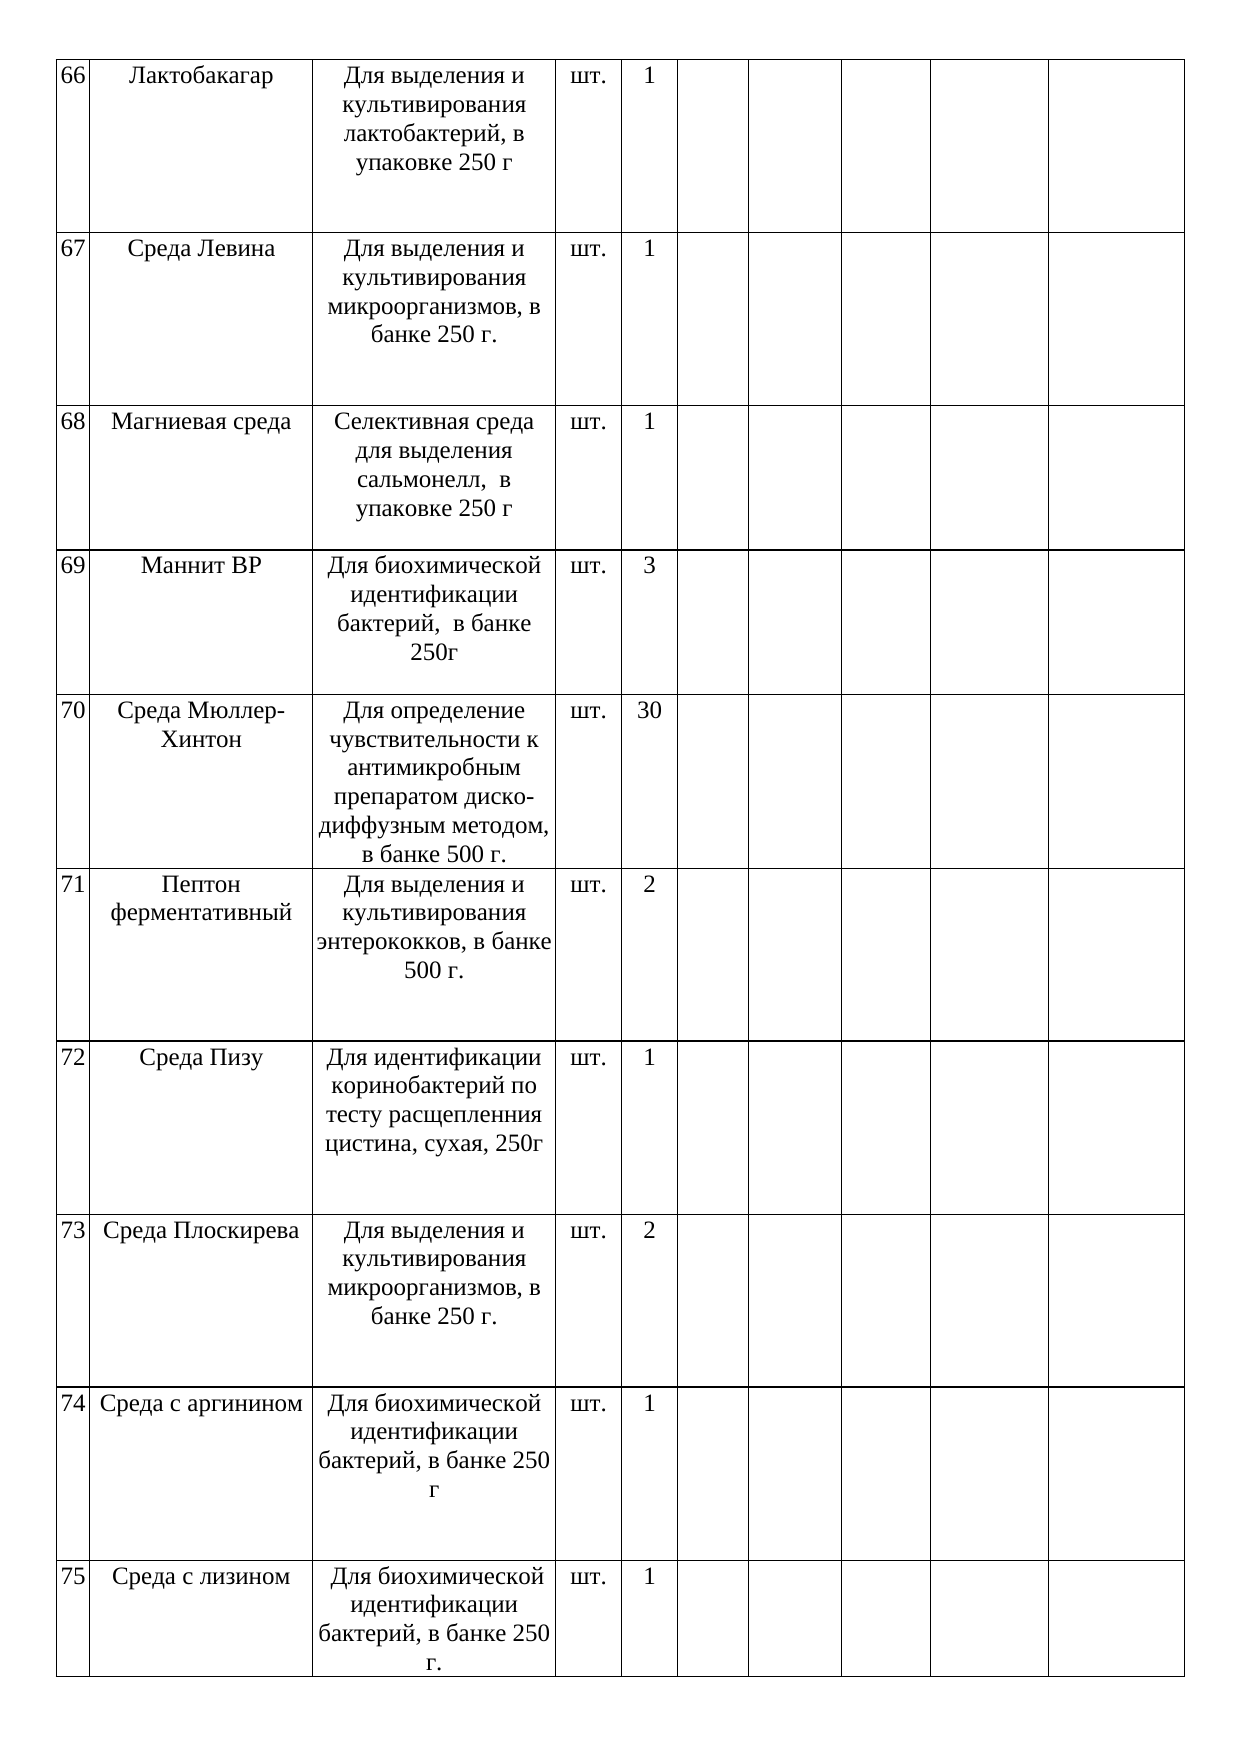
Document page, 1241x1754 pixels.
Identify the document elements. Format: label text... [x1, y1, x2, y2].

table_cell [1049, 1215, 1184, 1386]
table_cell [678, 1561, 748, 1676]
table_cell 75 [57, 1561, 89, 1676]
table_cell 68 [57, 406, 89, 549]
table_cell 1 [622, 406, 677, 549]
table_cell [1049, 406, 1184, 549]
table_cell Среда с аргинином [90, 1388, 312, 1559]
table_cell 69 [57, 551, 89, 694]
table_cell [1049, 1042, 1184, 1213]
table_cell [842, 1215, 930, 1386]
table_cell [1049, 60, 1184, 232]
table_cell [678, 1042, 748, 1213]
table_cell Пептон ферментативный [90, 869, 312, 1040]
table_cell [749, 551, 841, 694]
table_cell Селективная среда для выделения сальмонелл, в упаковке 250 г [313, 406, 555, 549]
table_cell Среда Плоскирева [90, 1215, 312, 1386]
table_cell Маннит ВР [90, 551, 312, 694]
table_cell [842, 233, 930, 405]
table_cell шт. [556, 406, 621, 549]
table_cell Для биохимической идентификации бактерий, в банке 250г [313, 551, 555, 694]
table_cell 2 [622, 1215, 677, 1386]
table_cell Для идентификации коринобактерий по тесту расщепленния цистина, сухая, 250г [313, 1042, 555, 1213]
table_cell Среда с лизином [90, 1561, 312, 1676]
table_cell шт. [556, 695, 621, 867]
table_cell [842, 406, 930, 549]
table_cell 2 [622, 869, 677, 1040]
table_cell [931, 233, 1048, 405]
table_cell [749, 869, 841, 1040]
table_cell 1 [622, 60, 677, 232]
table_cell Среда Мюллер-Хинтон [90, 695, 312, 867]
table_cell 71 [57, 869, 89, 1040]
table_cell [1049, 869, 1184, 1040]
table_cell 72 [57, 1042, 89, 1213]
table_cell [1049, 551, 1184, 694]
table_cell 3 [622, 551, 677, 694]
table_cell 30 [622, 695, 677, 867]
table_cell [842, 869, 930, 1040]
table_cell [678, 406, 748, 549]
table_cell [1049, 1388, 1184, 1559]
table_cell Для выделения и культивирования микроорганизмов, в банке 250 г. [313, 233, 555, 405]
table_cell шт. [556, 1561, 621, 1676]
table_cell [842, 1388, 930, 1559]
table_cell 66 [57, 60, 89, 232]
table_cell [749, 60, 841, 232]
table_cell 1 [622, 233, 677, 405]
table_cell [749, 406, 841, 549]
table_cell [842, 551, 930, 694]
table_cell шт. [556, 869, 621, 1040]
table_cell 67 [57, 233, 89, 405]
table_cell [678, 869, 748, 1040]
table_cell Для выделения и культивирования микроорганизмов, в банке 250 г. [313, 1215, 555, 1386]
table_cell шт. [556, 551, 621, 694]
table_cell 1 [622, 1388, 677, 1559]
table_cell Магниевая среда [90, 406, 312, 549]
table_cell [749, 233, 841, 405]
table_cell [678, 60, 748, 232]
table_cell [1049, 695, 1184, 867]
table_cell [1049, 233, 1184, 405]
table_cell Лактобакагар [90, 60, 312, 232]
table_cell Среда Левина [90, 233, 312, 405]
table_cell [678, 1215, 748, 1386]
table_cell 73 [57, 1215, 89, 1386]
table_cell 1 [622, 1042, 677, 1213]
table_cell [749, 1388, 841, 1559]
table_cell [678, 551, 748, 694]
table_cell 74 [57, 1388, 89, 1559]
table_cell Для выделения и культивирования лактобактерий, в упаковке 250 г [313, 60, 555, 232]
table_cell [931, 1388, 1048, 1559]
table_cell Для определение чувствительности к антимикробным препаратом диско-диффузным методом, в банке 500 г. [313, 695, 555, 867]
table_cell [931, 1561, 1048, 1676]
table_cell шт. [556, 60, 621, 232]
table_cell Для биохимической идентификации бактерий, в банке 250 г. [313, 1561, 555, 1676]
table_cell [931, 695, 1048, 867]
table_cell [931, 406, 1048, 549]
table_cell [842, 1042, 930, 1213]
table_cell [842, 60, 930, 232]
table_cell [931, 60, 1048, 232]
table_cell [749, 1215, 841, 1386]
table_cell [842, 1561, 930, 1676]
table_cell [313, 1388, 555, 1559]
table_cell [931, 1215, 1048, 1386]
table_cell [749, 695, 841, 867]
table_cell [749, 1042, 841, 1213]
table_cell [678, 233, 748, 405]
table_cell [931, 1042, 1048, 1213]
table_cell 70 [57, 695, 89, 867]
table_cell [678, 1388, 748, 1559]
table_cell 1 [622, 1561, 677, 1676]
table_cell [842, 695, 930, 867]
table_cell [1049, 1561, 1184, 1676]
table_cell шт. [556, 1042, 621, 1213]
table_cell шт. [556, 1388, 621, 1559]
table_cell [931, 551, 1048, 694]
table_cell шт. [556, 233, 621, 405]
table_cell [678, 695, 748, 867]
table_cell Среда Пизу [90, 1042, 312, 1213]
table_cell [749, 1561, 841, 1676]
table_cell шт. [556, 1215, 621, 1386]
table_cell Для выделения и культивирования энтерококков, в банке 500 г. [313, 869, 555, 1040]
table_cell [931, 869, 1048, 1040]
